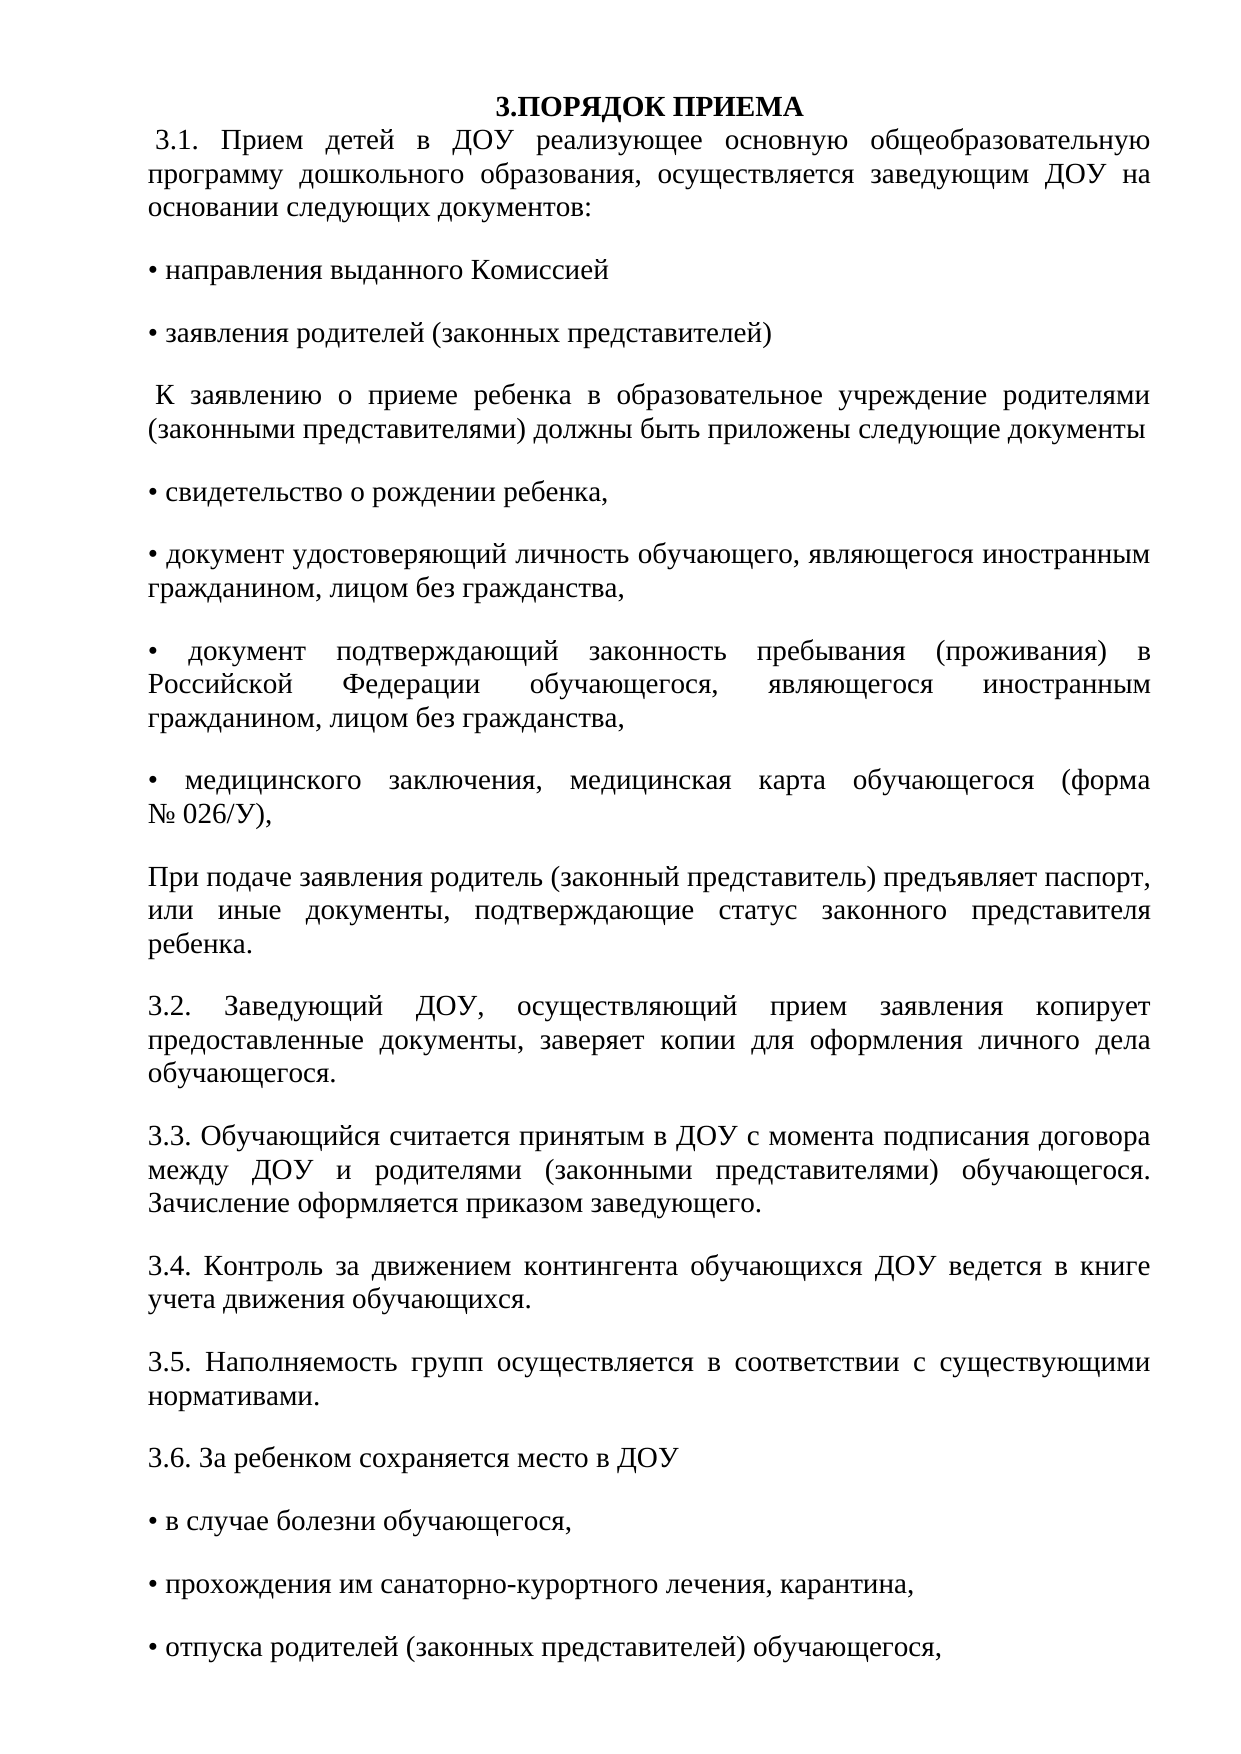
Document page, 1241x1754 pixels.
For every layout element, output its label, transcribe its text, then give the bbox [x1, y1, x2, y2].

text • документ удостоверяющий личность обучающего, являющегося иностранным гражданином, лицом без гражданства, [148, 536, 1152, 603]
text 3.1. Прием детей в ДОУ реализующее основную общеобразовательную программу дошкольного образования, осуществляется заведующим ДОУ на основании следующих документов: [148, 122, 1152, 223]
text • в случае болезни обучающегося, [148, 1503, 1152, 1537]
text • свидетельство о рождении ребенка, [148, 474, 1152, 507]
text 3.3. Обучающийся считается принятым в ДОУ с момента подписания договора между ДОУ и родителями (законными представителями) обучающегося. Зачисление оформляется приказом заведующего. [148, 1118, 1152, 1219]
text 3.ПОРЯДОК ПРИЕМА [148, 89, 1152, 122]
text К заявлению о приеме ребенка в образовательное учреждение родителями (законными представителями) должны быть приложены следующие документы [148, 377, 1152, 444]
text • прохождения им санаторно-курортного лечения, карантина, [148, 1566, 1152, 1599]
text • заявления родителей (законных представителей) [148, 315, 1152, 348]
text • направления выданного Комиссией [148, 252, 1152, 286]
text 3.6. За ребенком сохраняется место в ДОУ [148, 1441, 1152, 1474]
text 3.2. Заведующий ДОУ, осуществляющий прием заявления копирует предоставленные документы, заверяет копии для оформления личного дела обучающегося. [148, 988, 1152, 1089]
text 3.4. Контроль за движением контингента обучающихся ДОУ ведется в книге учета движения обучающихся. [148, 1248, 1152, 1315]
text • отпуска родителей (законных представителей) обучающегося, [148, 1629, 1152, 1662]
text • медицинского заключения, медицинская карта обучающегося (форма № 026/У), [148, 762, 1152, 829]
text При подаче заявления родитель (законный представитель) предъявляет паспорт, или иные документы, подтверждающие статус законного представителя ребенка. [148, 859, 1152, 959]
text 3.5. Наполняемость групп осуществляется в соответствии с существующими нормативами. [148, 1344, 1152, 1411]
text • документ подтверждающий законность пребывания (проживания) в Российской Федерации обучающегося, являющегося иностранным гражданином, лицом без гражданства, [148, 633, 1152, 733]
